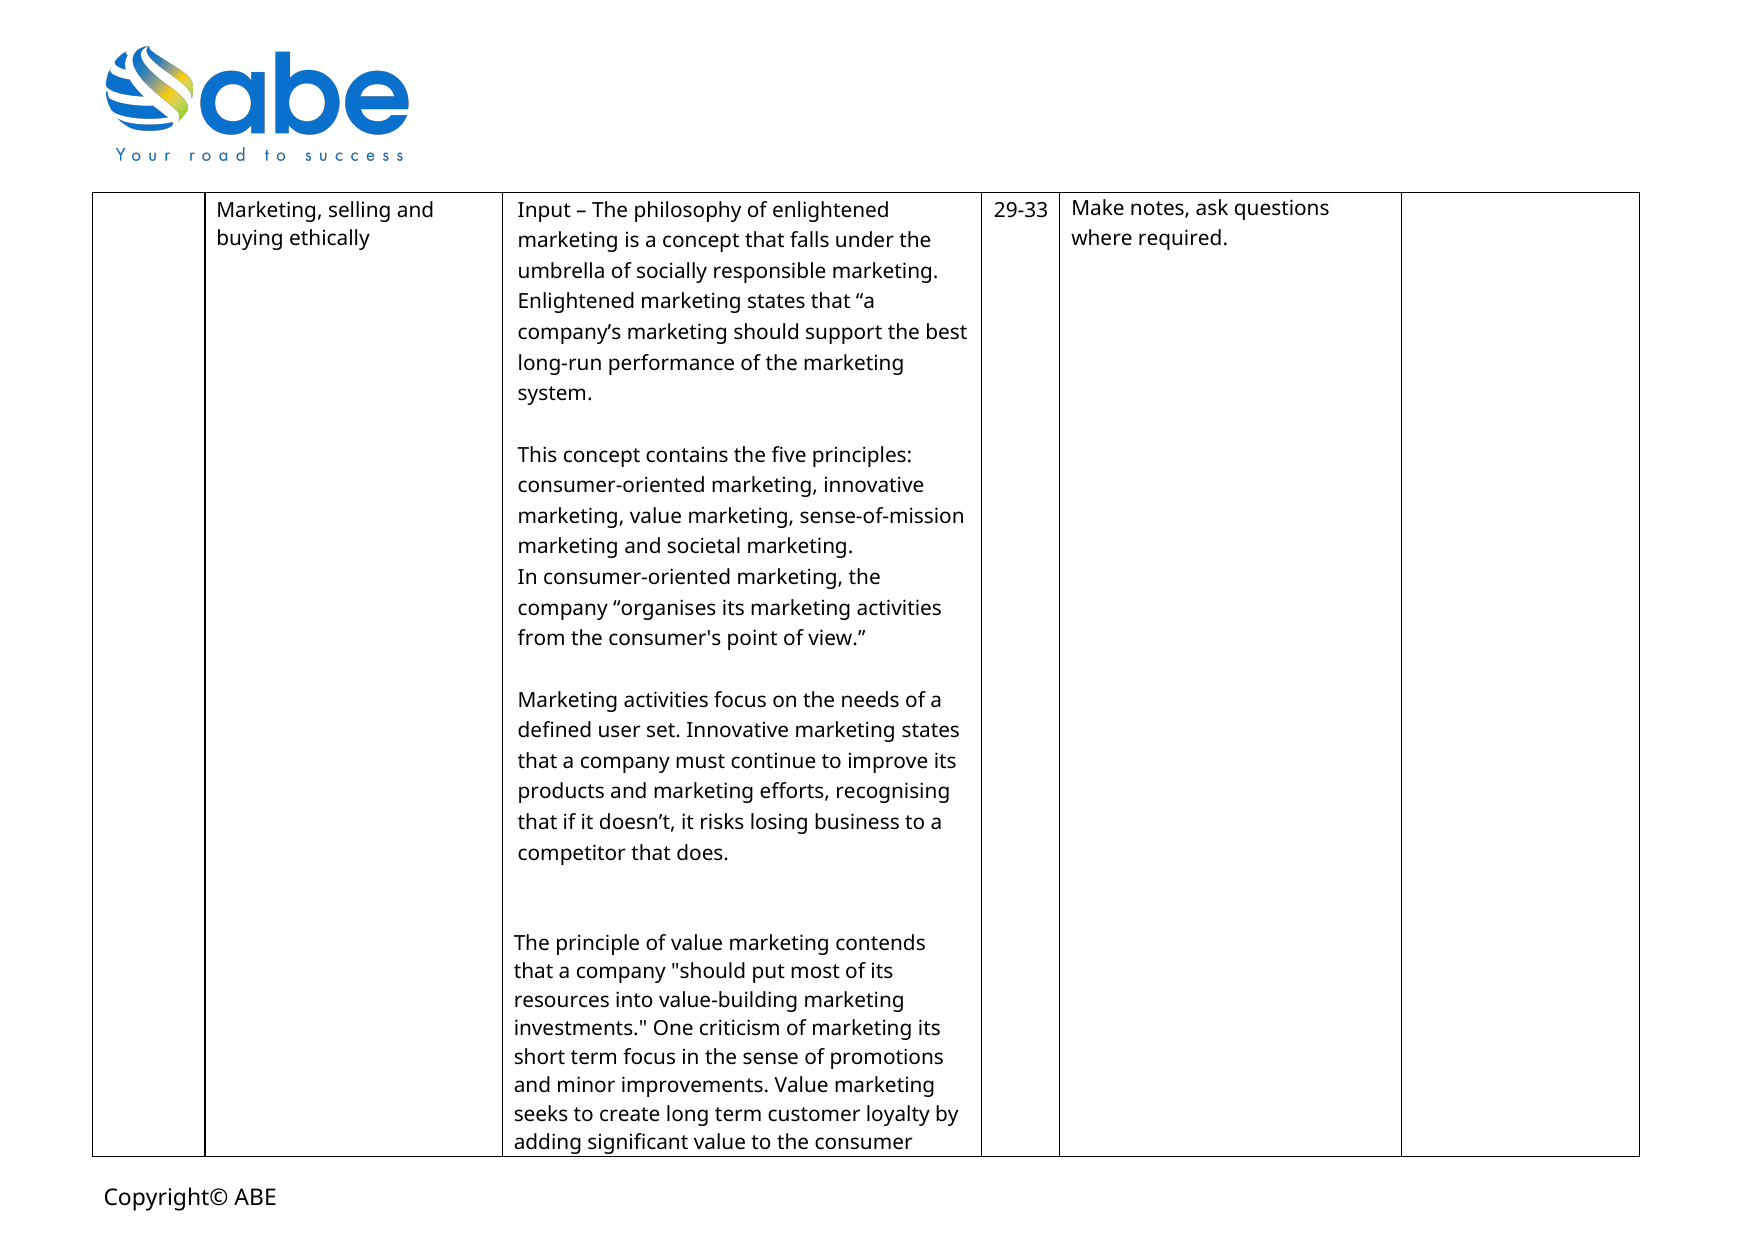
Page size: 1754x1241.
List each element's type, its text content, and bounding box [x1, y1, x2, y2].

table_cell Marketing, selling and buying ethically [206, 193, 502, 1156]
table_cell Make notes, ask questions where required. [1060, 193, 1401, 1156]
picture [103, 44, 412, 164]
table_cell 29-33 [982, 193, 1059, 1156]
table_cell [1402, 193, 1639, 1156]
table_cell [93, 193, 204, 1156]
